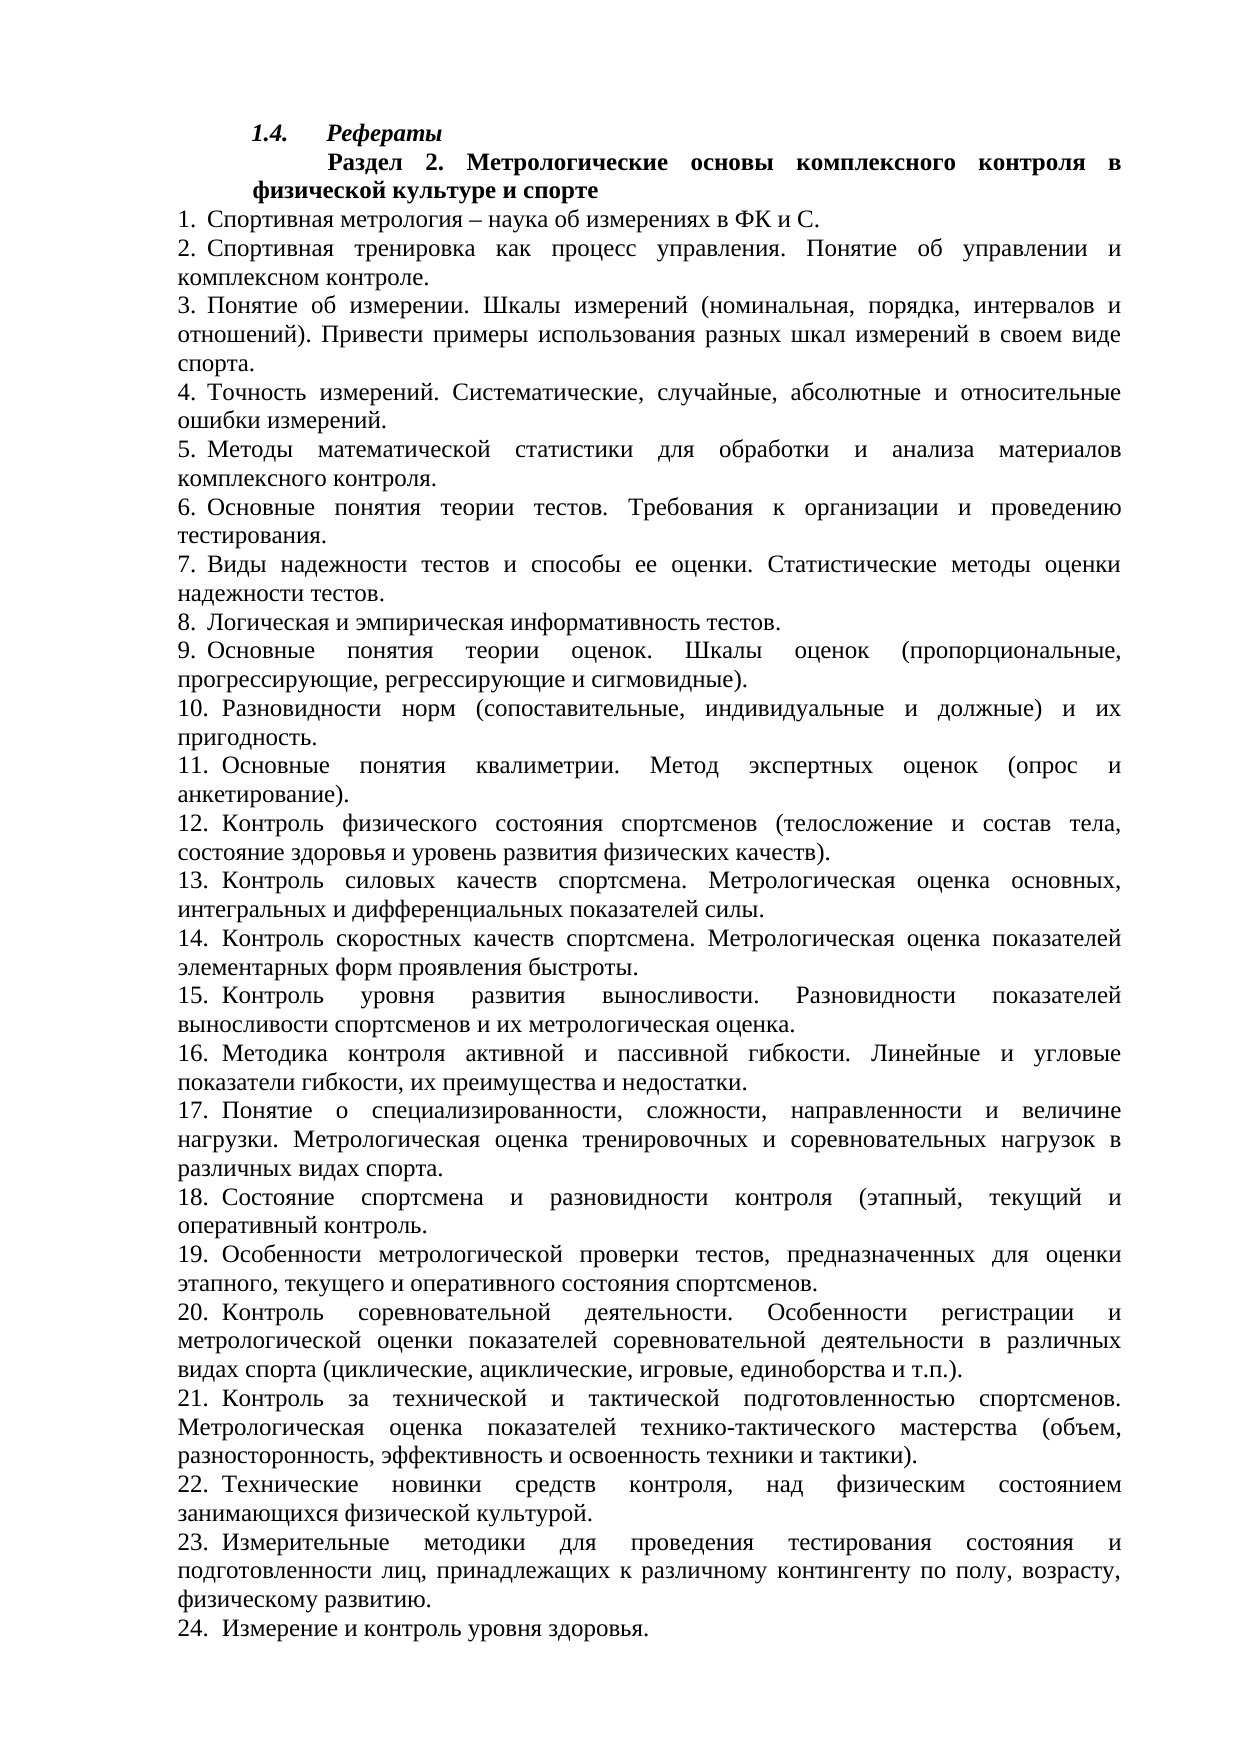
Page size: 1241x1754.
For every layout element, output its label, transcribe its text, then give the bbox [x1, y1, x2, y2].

list Контроль уровня развития выносливости. Разновидности показателей выносливости спортсменов и их метрологическая оценка. [177, 981, 1122, 1038]
list Виды надежности тестов и способы ее оценки. Статистические методы оценки надежности тестов. [177, 549, 1122, 607]
text Раздел 2. Метрологические основы комплексного контроля в физической культуре и спорте [252, 147, 1122, 204]
list Разновидности норм (сопоставительные, индивидуальные и должные) и их пригодность. [177, 693, 1122, 751]
list Технические новинки средств контроля, над физическим состоянием занимающихся физической культурой. [177, 1469, 1122, 1527]
list Понятие об измерении. Шкалы измерений (номинальная, порядка, интервалов и отношений). Привести примеры использования разных шкал измерений в своем виде спорта. [177, 291, 1122, 377]
list Основные понятия теории тестов. Требования к организации и проведению тестирования. [177, 492, 1122, 549]
list Логическая и эмпирическая информативность тестов. [177, 607, 1122, 636]
list Основные понятия квалиметрии. Метод экспертных оценок (опрос и анкетирование). [177, 751, 1122, 808]
list Контроль соревновательной деятельности. Особенности регистрации и метрологической оценки показателей соревновательной деятельности в различных видах спорта (циклические, ациклические, игровые, единоборства и т.п.). [177, 1297, 1122, 1383]
list Методика контроля активной и пассивной гибкости. Линейные и угловые показатели гибкости, их преимущества и недостатки. [177, 1038, 1122, 1096]
list Контроль скоростных качеств спортсмена. Метрологическая оценка показателей элементарных форм проявления быстроты. [177, 923, 1122, 981]
list Методы математической статистики для обработки и анализа материалов комплексного контроля. [177, 434, 1122, 492]
list Измерительные методики для проведения тестирования состояния и подготовленности лиц, принадлежащих к различному контингенту по полу, возрасту, физическому развитию. [177, 1527, 1122, 1613]
list Контроль за технической и тактической подготовленностью спортсменов. Метрологическая оценка показателей технико-тактического мастерства (объем, разносторонность, эффективность и освоенность техники и тактики). [177, 1383, 1122, 1469]
list Основные понятия теории оценок. Шкалы оценок (пропорциональные, прогрессирующие, регрессирующие и сигмовидные). [177, 636, 1122, 693]
list Измерение и контроль уровня здоровья. [177, 1613, 1122, 1642]
list Спортивная метрология – наука об измерениях в ФК и С. [177, 204, 1122, 233]
list Особенности метрологической проверки тестов, предназначенных для оценки этапного, текущего и оперативного состояния спортсменов. [177, 1239, 1122, 1297]
list Спортивная тренировка как процесс управления. Понятие об управлении и комплексном контроле. [177, 233, 1122, 291]
list Рефераты [251, 118, 1122, 147]
list Понятие о специализированности, сложности, направленности и величине нагрузки. Метрологическая оценка тренировочных и соревновательных нагрузок в различных видах спорта. [177, 1096, 1122, 1182]
list Точность измерений. Систематические, случайные, абсолютные и относительные ошибки измерений. [177, 377, 1122, 434]
list Контроль силовых качеств спортсмена. Метрологическая оценка основных, интегральных и дифференциальных показателей силы. [177, 866, 1122, 923]
list Состояние спортсмена и разновидности контроля (этапный, текущий и оперативный контроль. [177, 1182, 1122, 1239]
list Контроль физического состояния спортсменов (телосложение и состав тела, состояние здоровья и уровень развития физических качеств). [177, 808, 1122, 866]
